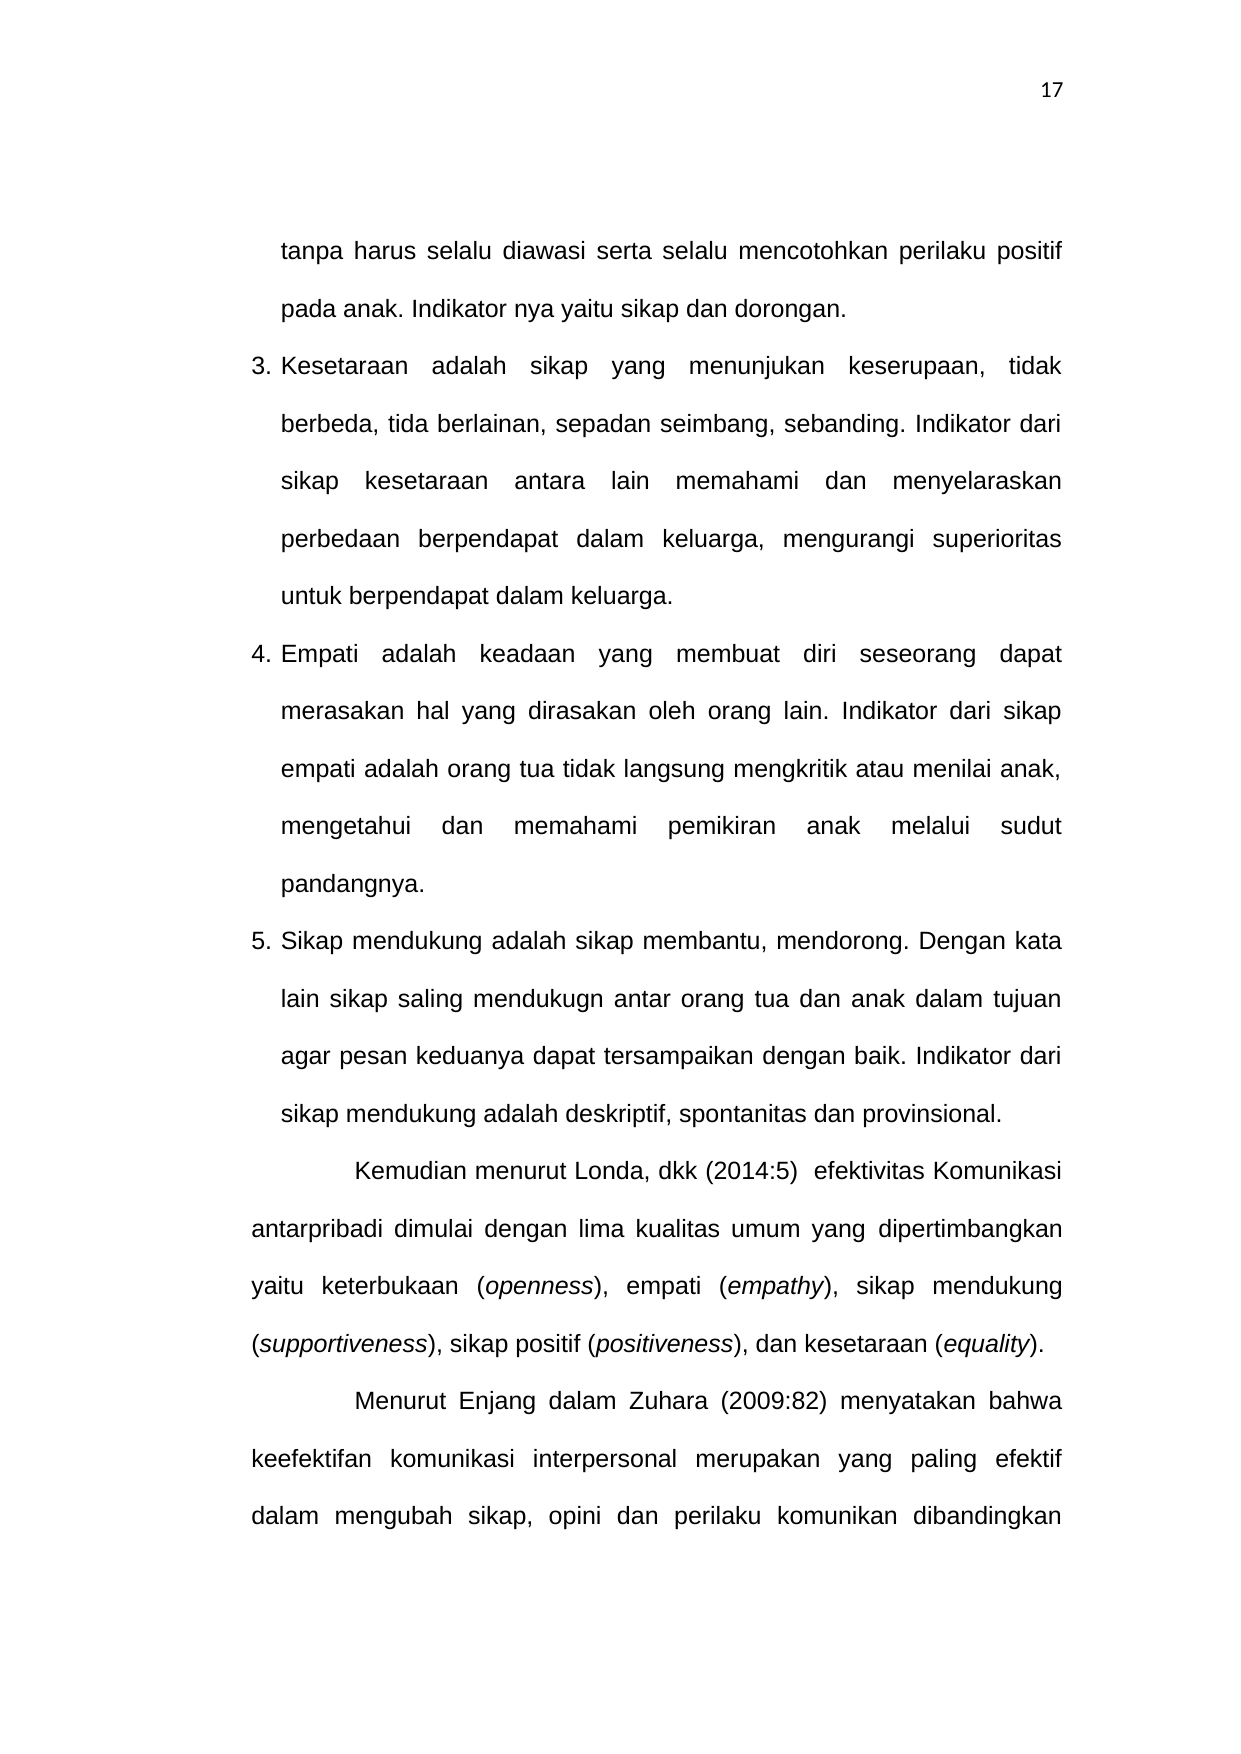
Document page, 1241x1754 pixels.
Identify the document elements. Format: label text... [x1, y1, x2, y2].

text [251, 1386, 1063, 1530]
list Sikap mendukung adalah sikap membantu, mendorong. Dengan kata lain sikap saling mendukugn antar orang tua dan anak dalam tujuan agar pesan keduanya dapat tersampaikan dengan baik. Indikator dari sikap mendukung adalah deskriptif, spontanitas dan provinsional. [251, 926, 1063, 1127]
list Kesetaraan adalah sikap yang menunjukan keserupaan, tidak berbeda, tida berlainan, sepadan seimbang, sebanding. Indikator dari sikap kesetaraan antara lain memahami dan menyelaraskan perbedaan berpendapat dalam keluarga, mengurangi superioritas untuk berpendapat dalam keluarga. [251, 351, 1063, 610]
text Kemudian menurut Londa, dkk (2014:5) efektivitas Komunikasi antarpribadi dimulai dengan lima kualitas umum yang dipertimbangkan yaitu keterbukaan (openness), empati (empathy), sikap mendukung (supportiveness), sikap positif (positiveness), dan kesetaraan (equality). [251, 1156, 1063, 1357]
list Empati adalah keadaan yang membuat diri seseorang dapat merasakan hal yang dirasakan oleh orang lain. Indikator dari sikap empati adalah orang tua tidak langsung mengkritik atau menilai anak, mengetahui dan memahami pemikiran anak melalui sudut pandangnya. [251, 639, 1063, 897]
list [251, 236, 1063, 322]
